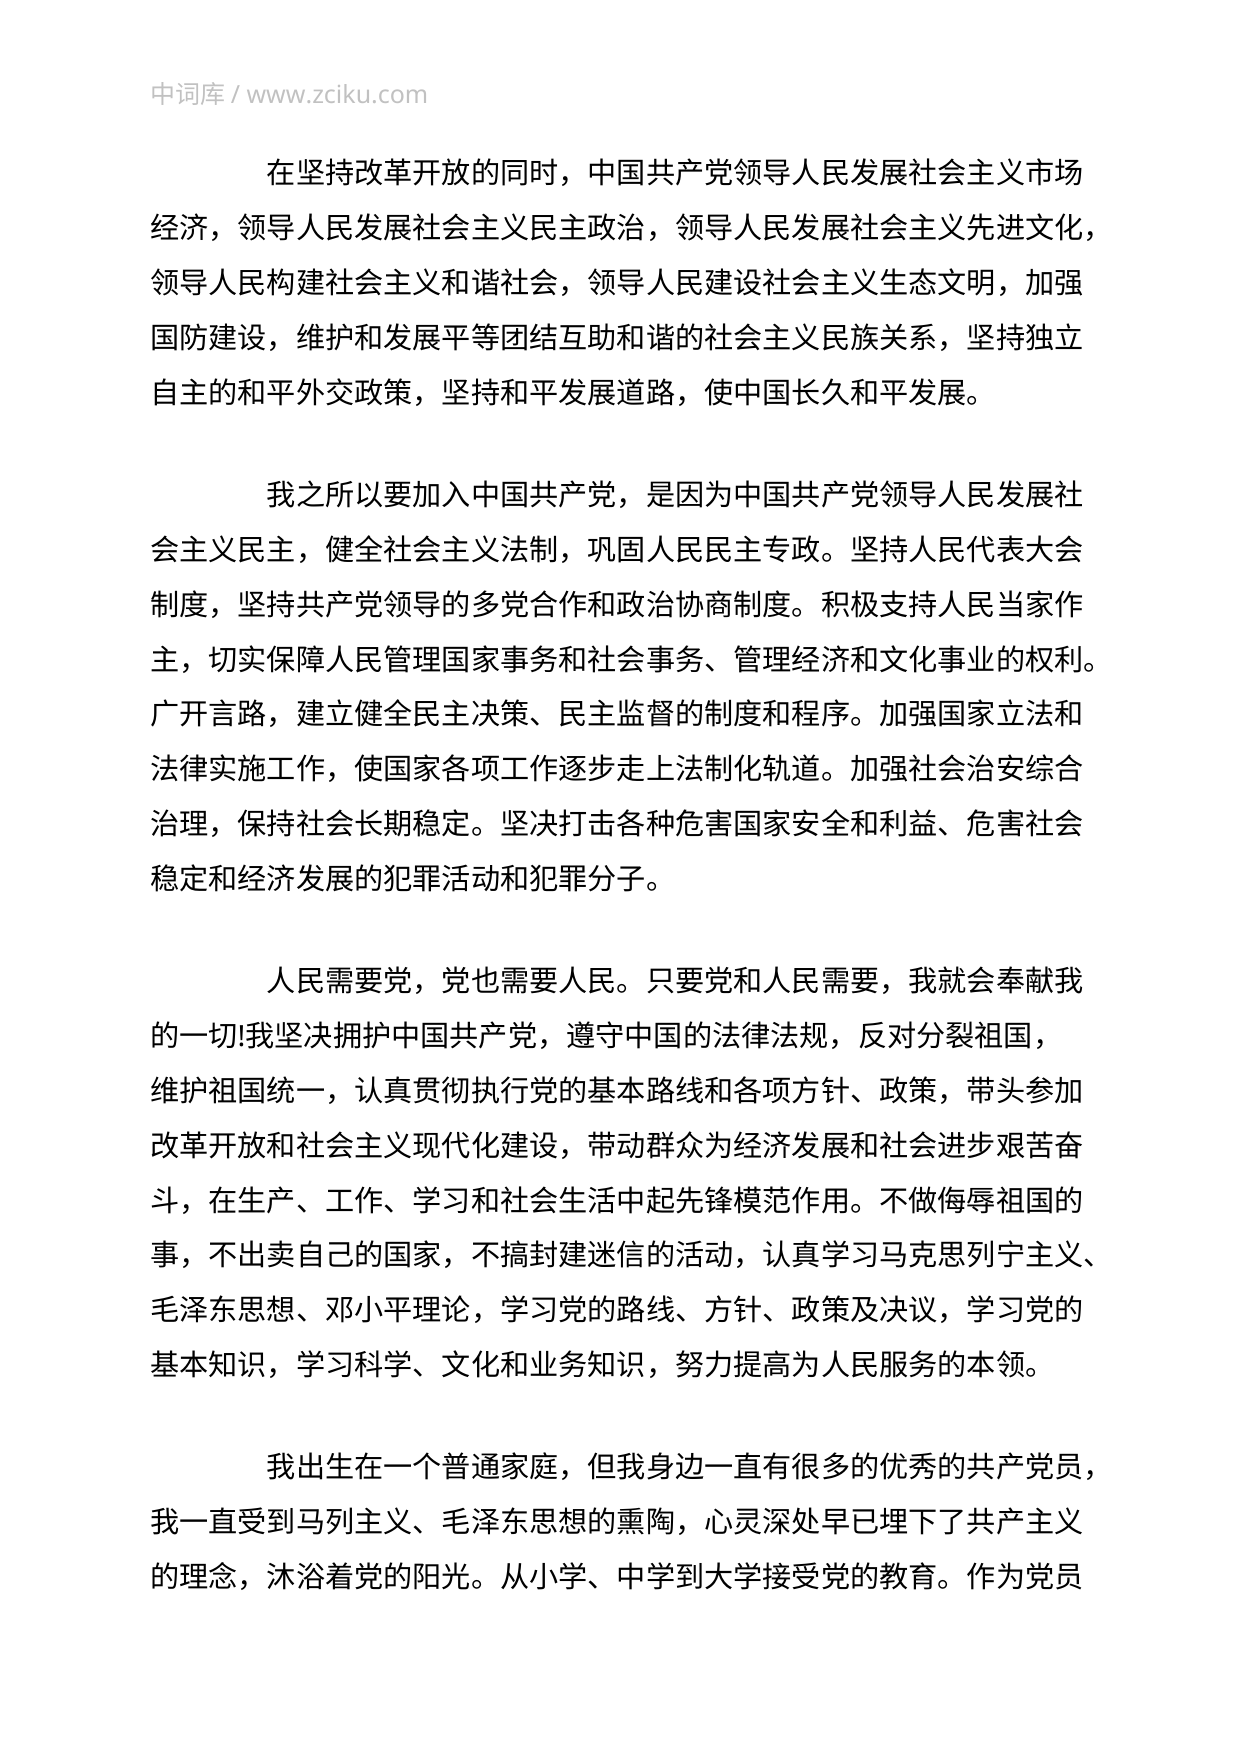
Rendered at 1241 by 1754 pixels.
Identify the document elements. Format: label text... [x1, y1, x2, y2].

text 人民需要党，党也需要人民。只要党和人民需要，我就会奉献我的一切!我坚决拥护中国共产党，遵守中国的法律法规，反对分裂祖国，维护祖国统一，认真贯彻执行党的基本路线和各项方针、政策，带头参加改革开放和社会主义现代化建设，带动群众为经济发展和社会进步艰苦奋斗，在生产、工作、学习和社会生活中起先锋模范作用。不做侮辱祖国的事，不出卖自己的国家，不搞封建迷信的活动，认真学习马克思列宁主义、毛泽东思想、邓小平理论，学习党的路线、方针、政策及决议，学习党的基本知识，学习科学、文化和业务知识，努力提高为人民服务的本领。 [150, 957, 1090, 1384]
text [150, 1443, 1090, 1596]
text 我之所以要加入中国共产党，是因为中国共产党领导人民发展社会主义民主，健全社会主义法制，巩固人民民主专政。坚持人民代表大会制度，坚持共产党领导的多党合作和政治协商制度。积极支持人民当家作主，切实保障人民管理国家事务和社会事务、管理经济和文化事业的权利。广开言路，建立健全民主决策、民主监督的制度和程序。加强国家立法和法律实施工作，使国家各项工作逐步走上法制化轨道。加强社会治安综合治理，保持社会长期稳定。坚决打击各种危害国家安全和利益、危害社会稳定和经济发展的犯罪活动和犯罪分子。 [150, 471, 1090, 898]
text 在坚持改革开放的同时，中国共产党领导人民发展社会主义市场经济，领导人民发展社会主义民主政治，领导人民发展社会主义先进文化，领导人民构建社会主义和谐社会，领导人民建设社会主义生态文明，加强国防建设，维护和发展平等团结互助和谐的社会主义民族关系，坚持独立自主的和平外交政策，坚持和平发展道路，使中国长久和平发展。 [150, 150, 1090, 412]
